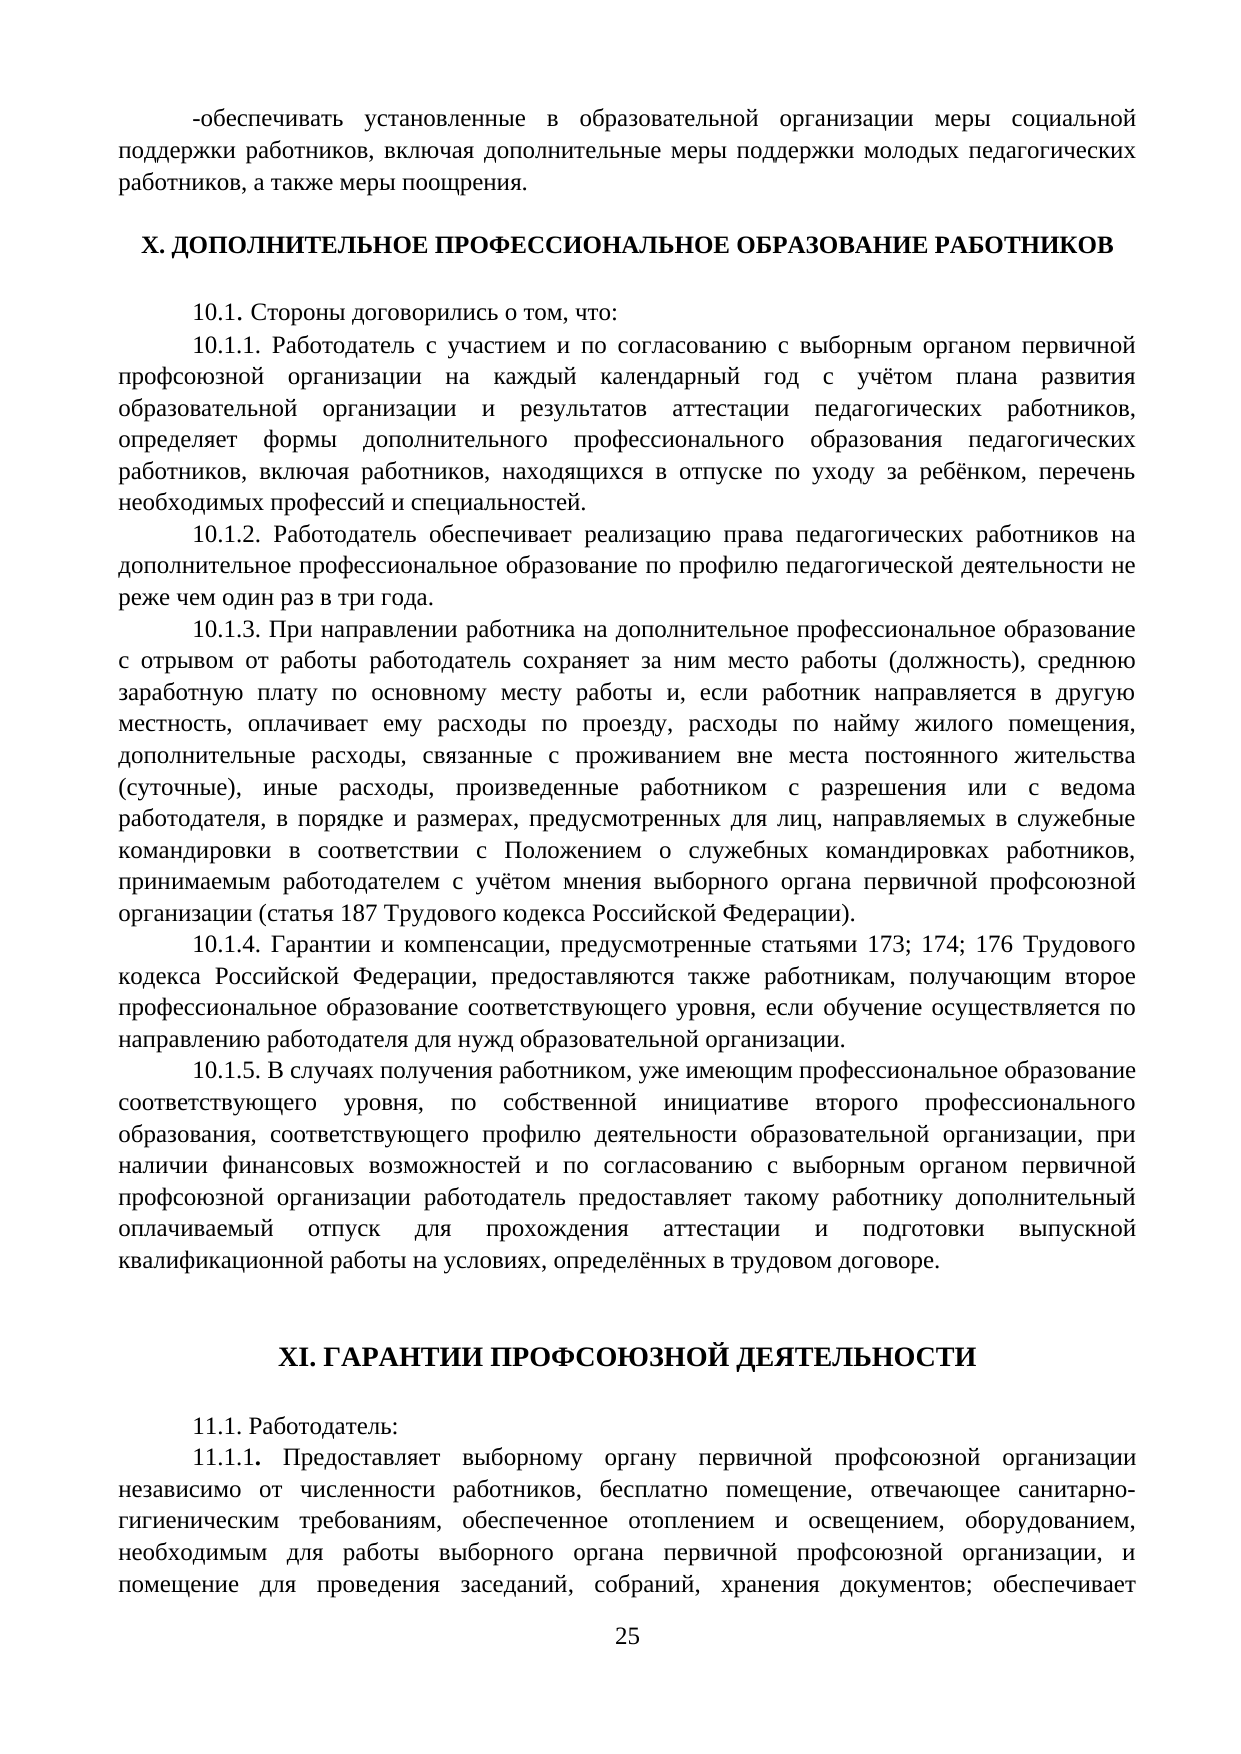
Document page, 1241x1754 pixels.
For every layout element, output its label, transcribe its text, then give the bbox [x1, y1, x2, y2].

text 10.1. Стороны договорились о том, что: [118, 293, 1137, 326]
text 10.1.3. При направлении работника на дополнительное профессиональное образование с отрывом от работы работодатель сохраняет за ним место работы (должность), среднюю заработную плату по основному месту работы и, если работник направляется в другую местность, оплачивает ему расходы по проезду, расходы по найму жилого помещения, дополнительные расходы, связанные с проживанием вне места постоянного жительства (суточные), иные расходы, произведенные работником с разрешения или с ведома работодателя, в порядке и размерах, предусмотренных для лиц, направляемых в служебные командировки в соответствии с Положением о служебных командировках работников, принимаемым работодателем с учётом мнения выборного органа первичной профсоюзной организации (статья 187 Трудового кодекса Российской Федерации). [118, 614, 1137, 927]
text 10.1.2. Работодатель обеспечивает реализацию права педагогических работников на дополнительное профессиональное образование по профилю педагогической деятельности не реже чем один раз в три года. [118, 519, 1137, 611]
text -обеспечивать установленные в образовательной организации меры социальной поддержки работников, включая дополнительные меры поддержки молодых педагогических работников, а также меры поощрения. [118, 103, 1137, 195]
text ХI. ГАРАНТИИ ПРОФСОЮЗНОЙ ДЕЯТЕЛЬНОСТИ [118, 1340, 1137, 1372]
text 10.1.5. В случаях получения работником, уже имеющим профессиональное образование соответствующего уровня, по собственной инициативе второго профессионального образования, соответствующего профилю деятельности образовательной организации, при наличии финансовых возможностей и по согласованию с выборным органом первичной профсоюзной организации работодатель предоставляет такому работнику дополнительный оплачиваемый отпуск для прохождения аттестации и подготовки выпускной квалификационной работы на условиях, определённых в трудовом договоре. [118, 1056, 1137, 1274]
text 10.1.4. Гарантии и компенсации, предусмотренные статьями 173; 174; 176 Трудового кодекса Российской Федерации, предоставляются также работникам, получающим второе профессиональное образование соответствующего уровня, если обучение осуществляется по направлению работодателя для нужд образовательной организации. [118, 929, 1137, 1053]
text X. ДОПОЛНИТЕЛЬНОЕ ПРОФЕССИОНАЛЬНОЕ ОБРАЗОВАНИЕ РАБОТНИКОВ [118, 230, 1137, 258]
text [118, 1442, 1137, 1597]
text 10.1.1. Работодатель с участием и по согласованию с выборным органом первичной профсоюзной организации на каждый календарный год с учётом плана развития образовательной организации и результатов аттестации педагогических работников, определяет формы дополнительного профессионального образования педагогических работников, включая работников, находящихся в отпуске по уходу за ребёнком, перечень необходимых профессий и специальностей. [118, 330, 1137, 516]
text 11.1. Работодатель: [118, 1411, 1137, 1440]
